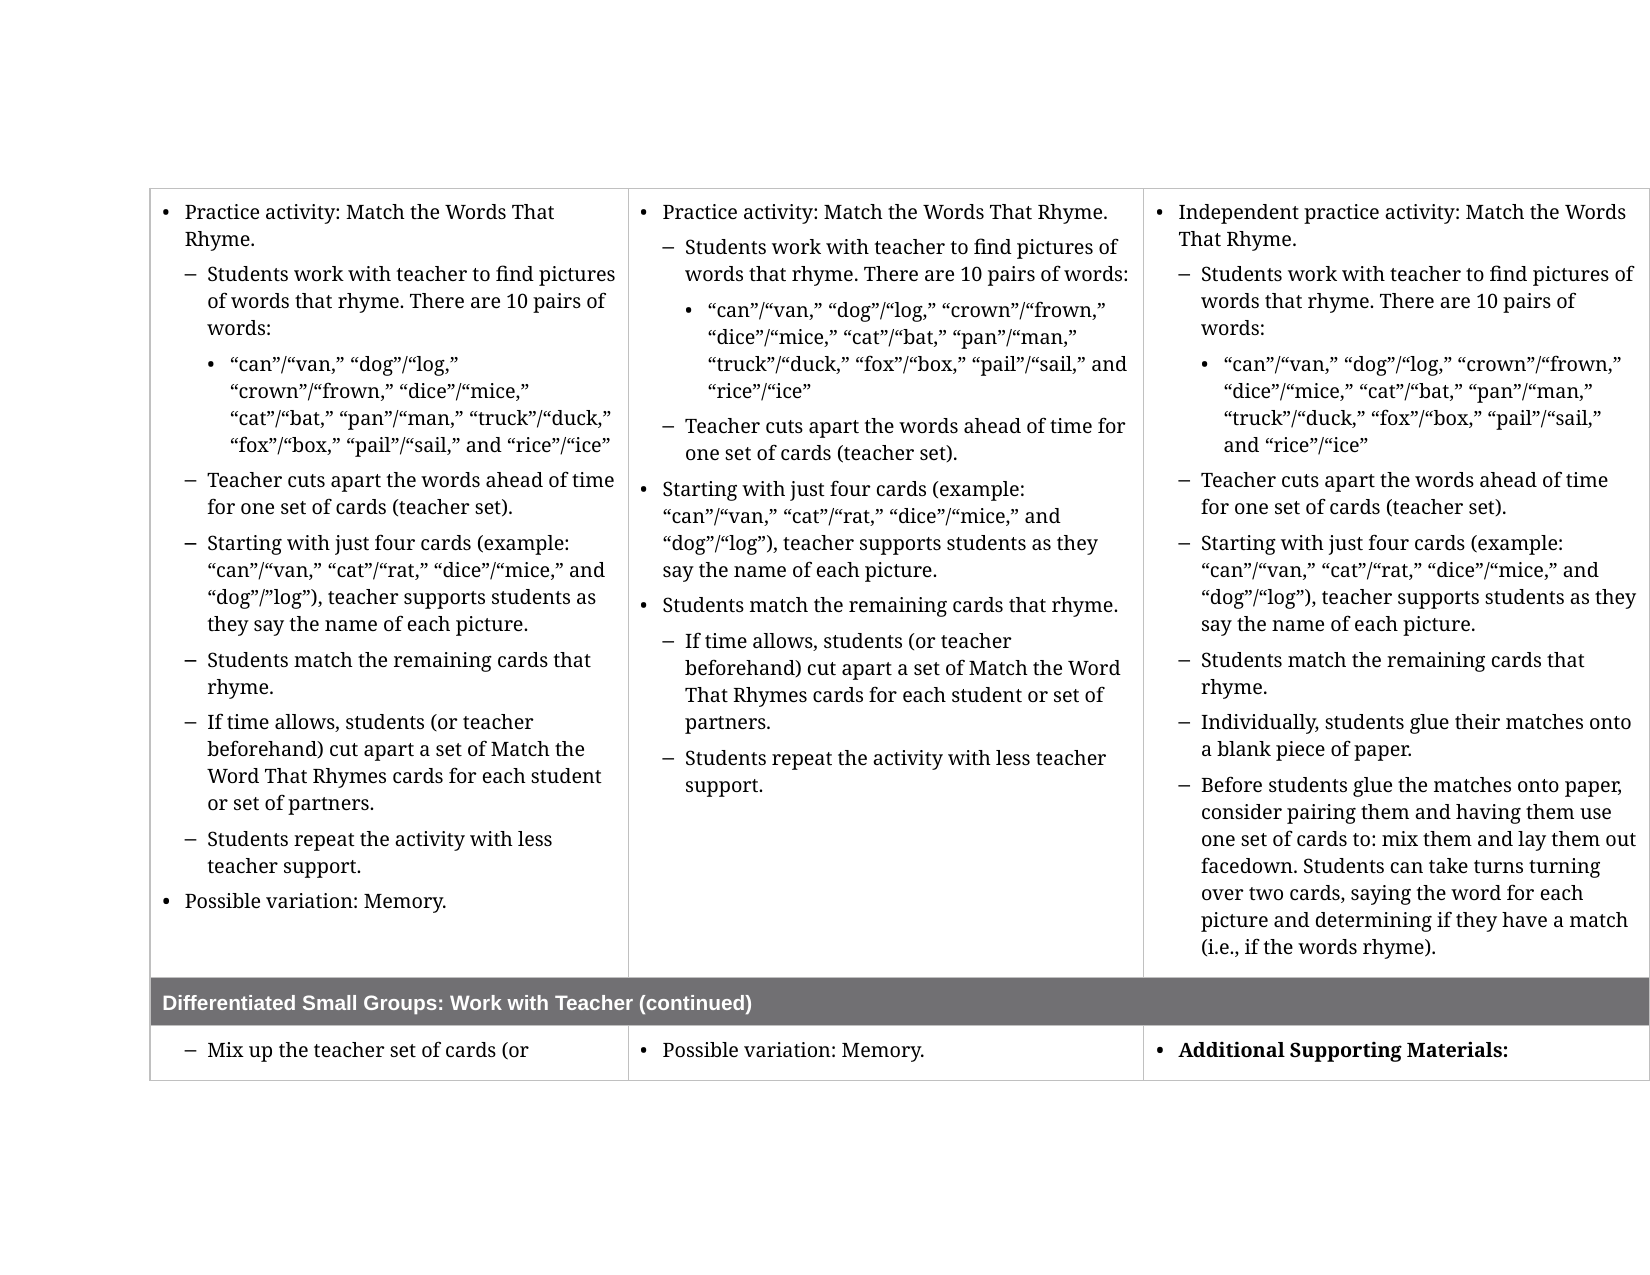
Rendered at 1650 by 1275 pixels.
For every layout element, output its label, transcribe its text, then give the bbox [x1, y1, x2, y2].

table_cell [1144, 189, 1649, 977]
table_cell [151, 1026, 628, 1080]
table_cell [151, 189, 628, 977]
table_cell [1144, 1026, 1649, 1080]
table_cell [629, 189, 1143, 977]
table_cell Differentiated Small Groups: Work with Teacher (continued) [151, 978, 1649, 1025]
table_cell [629, 1026, 1143, 1080]
